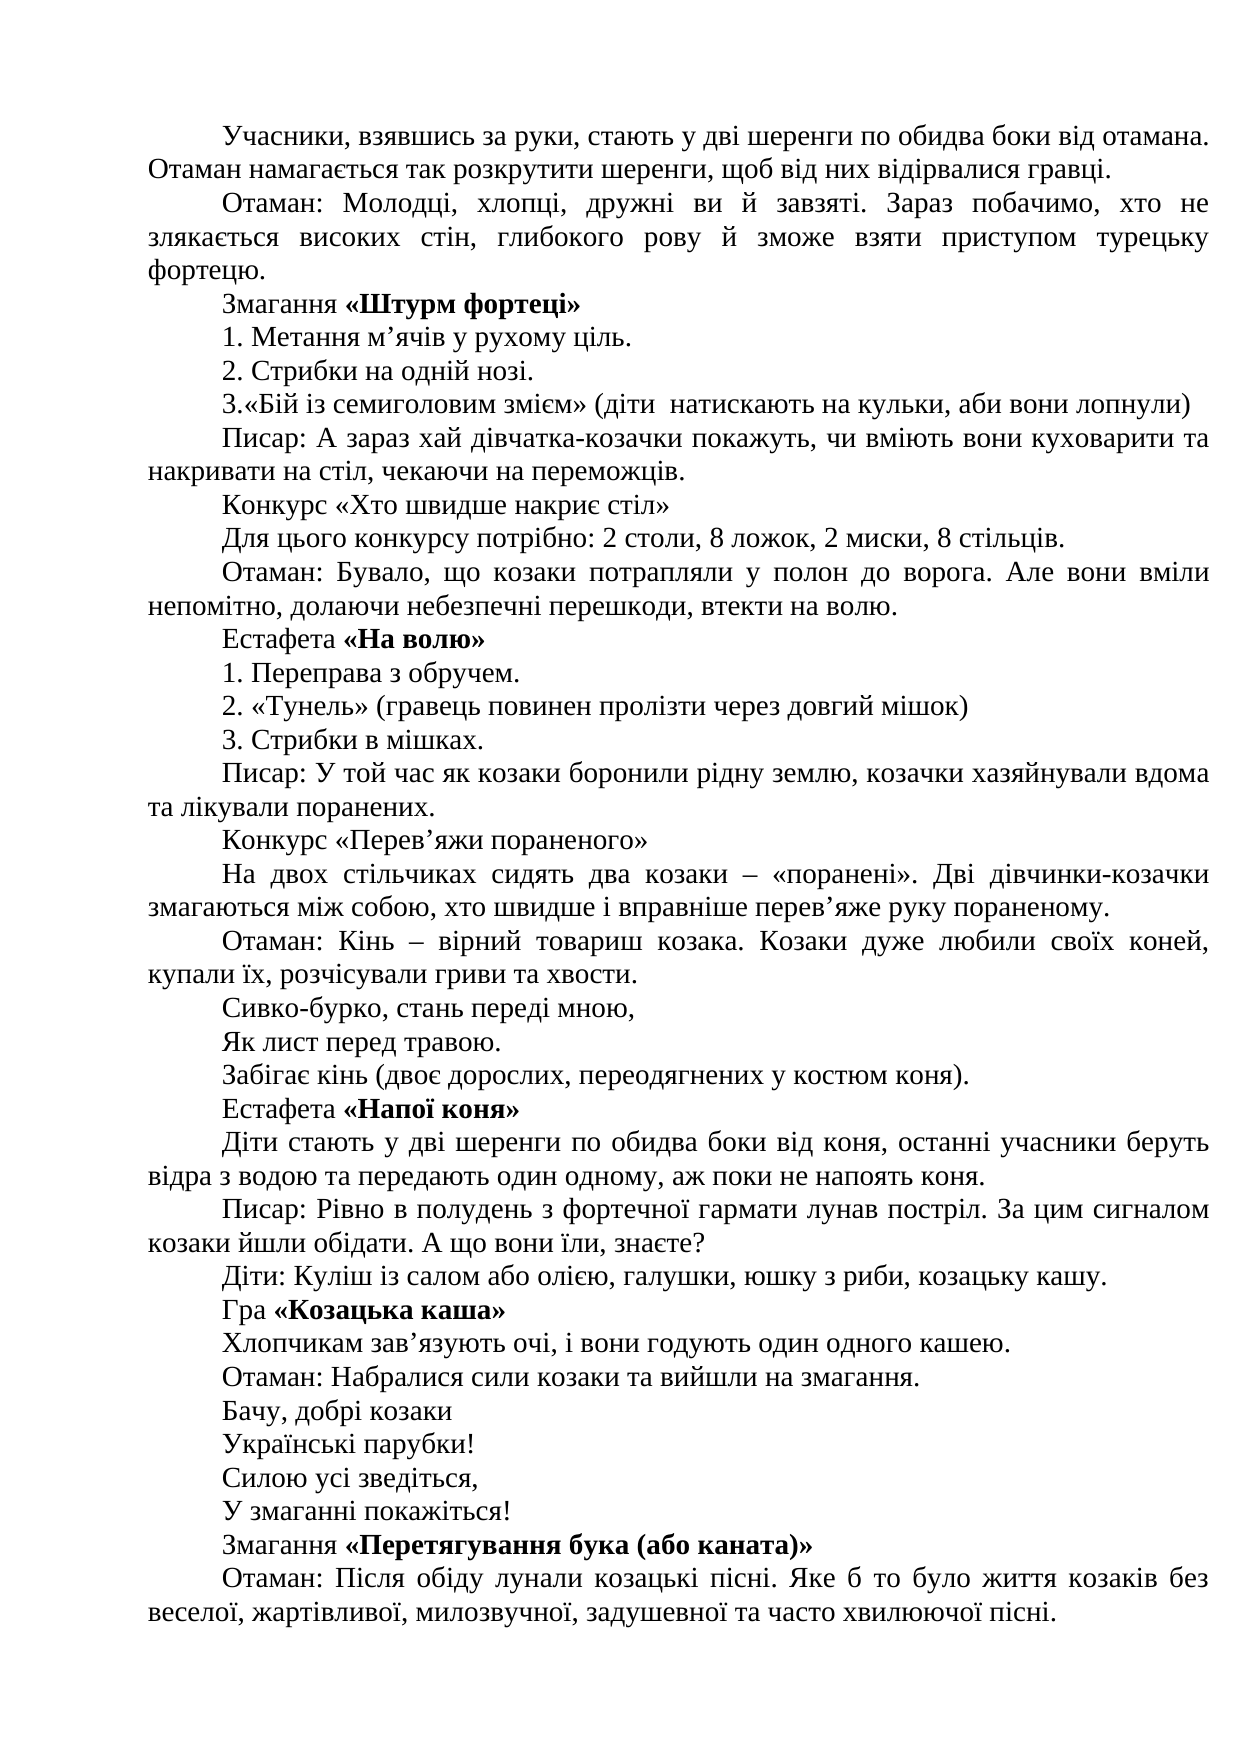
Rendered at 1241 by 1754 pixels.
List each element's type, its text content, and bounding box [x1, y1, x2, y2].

text Писар: У той час як козаки боронили рідну землю, козачки хазяйнували вдома та лікували поранених. [148, 755, 1211, 822]
text Забігає кінь (двоє дорослих, переодягнених у костюм коня). [148, 1057, 1211, 1091]
text Конкурс «Перев’яжи пораненого» [148, 822, 1211, 856]
text Бачу, добрі козаки [148, 1393, 1211, 1426]
text 2. «Тунель» (гравець повинен пролізти через довгий мішок) [148, 688, 1211, 722]
text Отаман: Після обіду лунали козацькі пісні. Яке б то було життя козаків без веселої, жартівливої, милозвучної, задушевної та часто хвилюючої пісні. [148, 1560, 1211, 1627]
text Отаман: Бувало, що козаки потрапляли у полон до ворога. Але вони вміли непомітно, долаючи небезпечні перешкоди, втекти на волю. [148, 554, 1211, 621]
text Діти стають у дві шеренги по обидва боки від коня, останні учасники беруть відра з водою та передають один одному, аж поки не напоять коня. [148, 1124, 1211, 1191]
text Писар: Рівно в полудень з фортечної гармати лунав постріл. За цим сигналом козаки йшли обідати. А що вони їли, знаєте? [148, 1191, 1211, 1258]
text Хлопчикам зав’язують очі, і вони годують один одного кашею. [148, 1326, 1211, 1359]
text Сивко-бурко, стань переді мною, [148, 990, 1211, 1024]
text Отаман: Молодці, хлопці, дружні ви й завзяті. Зараз побачимо, хто не злякається високих стін, глибокого рову й зможе взяти приступом турецьку фортецю. [148, 185, 1211, 286]
text Учасники, взявшись за руки, стають у дві шеренги по обидва боки від отамана. Отаман намагається так розкрутити шеренги, щоб від них відірвалися гравці. [148, 118, 1211, 185]
text Змагання «Штурм фортеці» [148, 286, 1211, 319]
text 1. Переправа з обручем. [148, 655, 1211, 688]
text Гра «Козацька каша» [148, 1292, 1211, 1326]
text 1. Метання м’ячів у рухому ціль. [148, 319, 1211, 353]
text Діти: Куліш із салом або олією, галушки, юшку з риби, козацьку кашу. [148, 1258, 1211, 1292]
text Естафета «На волю» [148, 621, 1211, 655]
text Українські парубки! [148, 1426, 1211, 1460]
text Отаман: Набралися сили козаки та вийшли на змагання. [148, 1359, 1211, 1393]
text Естафета «Напої коня» [148, 1091, 1211, 1124]
text Силою усі зведіться, [148, 1460, 1211, 1493]
text Як лист перед травою. [148, 1024, 1211, 1057]
text Писар: А зараз хай дівчатка-козачки покажуть, чи вміють вони куховарити та накривати на стіл, чекаючи на переможців. [148, 420, 1211, 487]
text 2. Стрибки на одній нозі. [148, 353, 1211, 386]
text Конкурс «Хто швидше накриє стіл» [148, 487, 1211, 521]
text 3. Стрибки в мішках. [148, 722, 1211, 755]
text Змагання «Перетягування бука (або каната)» [148, 1527, 1211, 1560]
text 3.«Бій із семиголовим змієм» (діти натискають на кульки, аби вони лопнули) [148, 386, 1211, 420]
text На двох стільчиках сидять два козаки – «поранені». Дві дівчинки-козачки змагаються між собою, хто швидше і вправніше перев’яже руку пораненому. [148, 856, 1211, 923]
text У змаганні покажіться! [148, 1493, 1211, 1527]
text Отаман: Кінь – вірний товариш козака. Козаки дуже любили своїх коней, купали їх, розчісували гриви та хвости. [148, 923, 1211, 990]
text Для цього конкурсу потрібно: 2 столи, 8 ложок, 2 миски, 8 стільців. [148, 521, 1211, 554]
